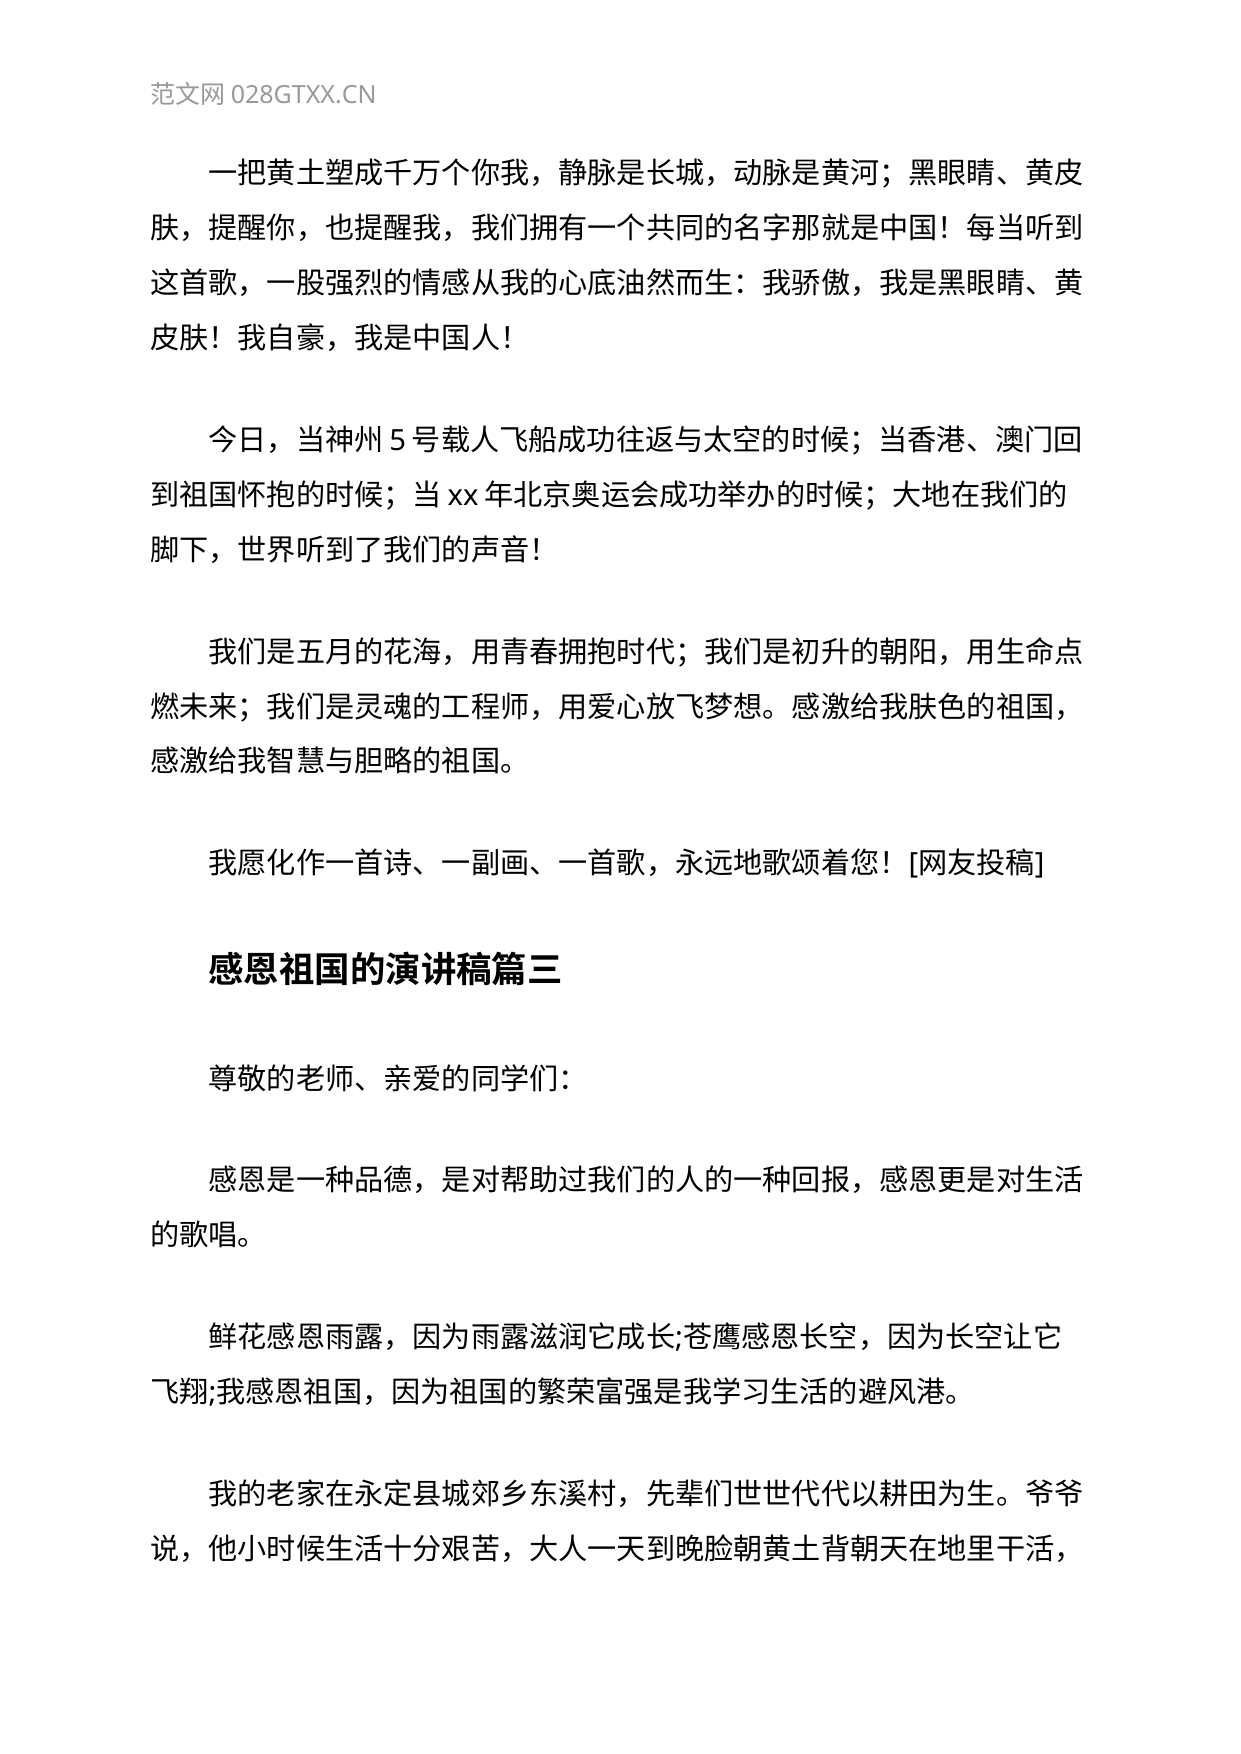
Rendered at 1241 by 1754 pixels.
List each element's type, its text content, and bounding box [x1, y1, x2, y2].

text 今日，当神州5号载人飞船成功往返与太空的时候；当香港、澳门回到祖国怀抱的时候；当xx年北京奥运会成功举办的时候；大地在我们的脚下，世界听到了我们的声音！ [150, 416, 1090, 569]
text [150, 1471, 1090, 1568]
text 尊敬的老师、亲爱的同学们： [150, 1055, 1090, 1097]
text 鲜花感恩雨露，因为雨露滋润它成长;苍鹰感恩长空，因为长空让它飞翔;我感恩祖国，因为祖国的繁荣富强是我学习生活的避风港。 [150, 1314, 1090, 1411]
text 一把黄土塑成千万个你我，静脉是长城，动脉是黄河；黑眼睛、黄皮肤，提醒你，也提醒我，我们拥有一个共同的名字那就是中国！每当听到这首歌，一股强烈的情感从我的心底油然而生：我骄傲，我是黑眼睛、黄皮肤！我自豪，我是中国人！ [150, 150, 1090, 357]
text 感恩是一种品德，是对帮助过我们的人的一种回报，感恩更是对生活的歌唱。 [150, 1157, 1090, 1254]
text 我愿化作一首诗、一副画、一首歌，永远地歌颂着您！[网友投稿] [150, 840, 1090, 882]
text 我们是五月的花海，用青春拥抱时代；我们是初升的朝阳，用生命点燃未来；我们是灵魂的工程师，用爱心放飞梦想。感激给我肤色的祖国，感激给我智慧与胆略的祖国。 [150, 628, 1090, 780]
text 感恩祖国的演讲稿篇三 [150, 942, 1090, 993]
